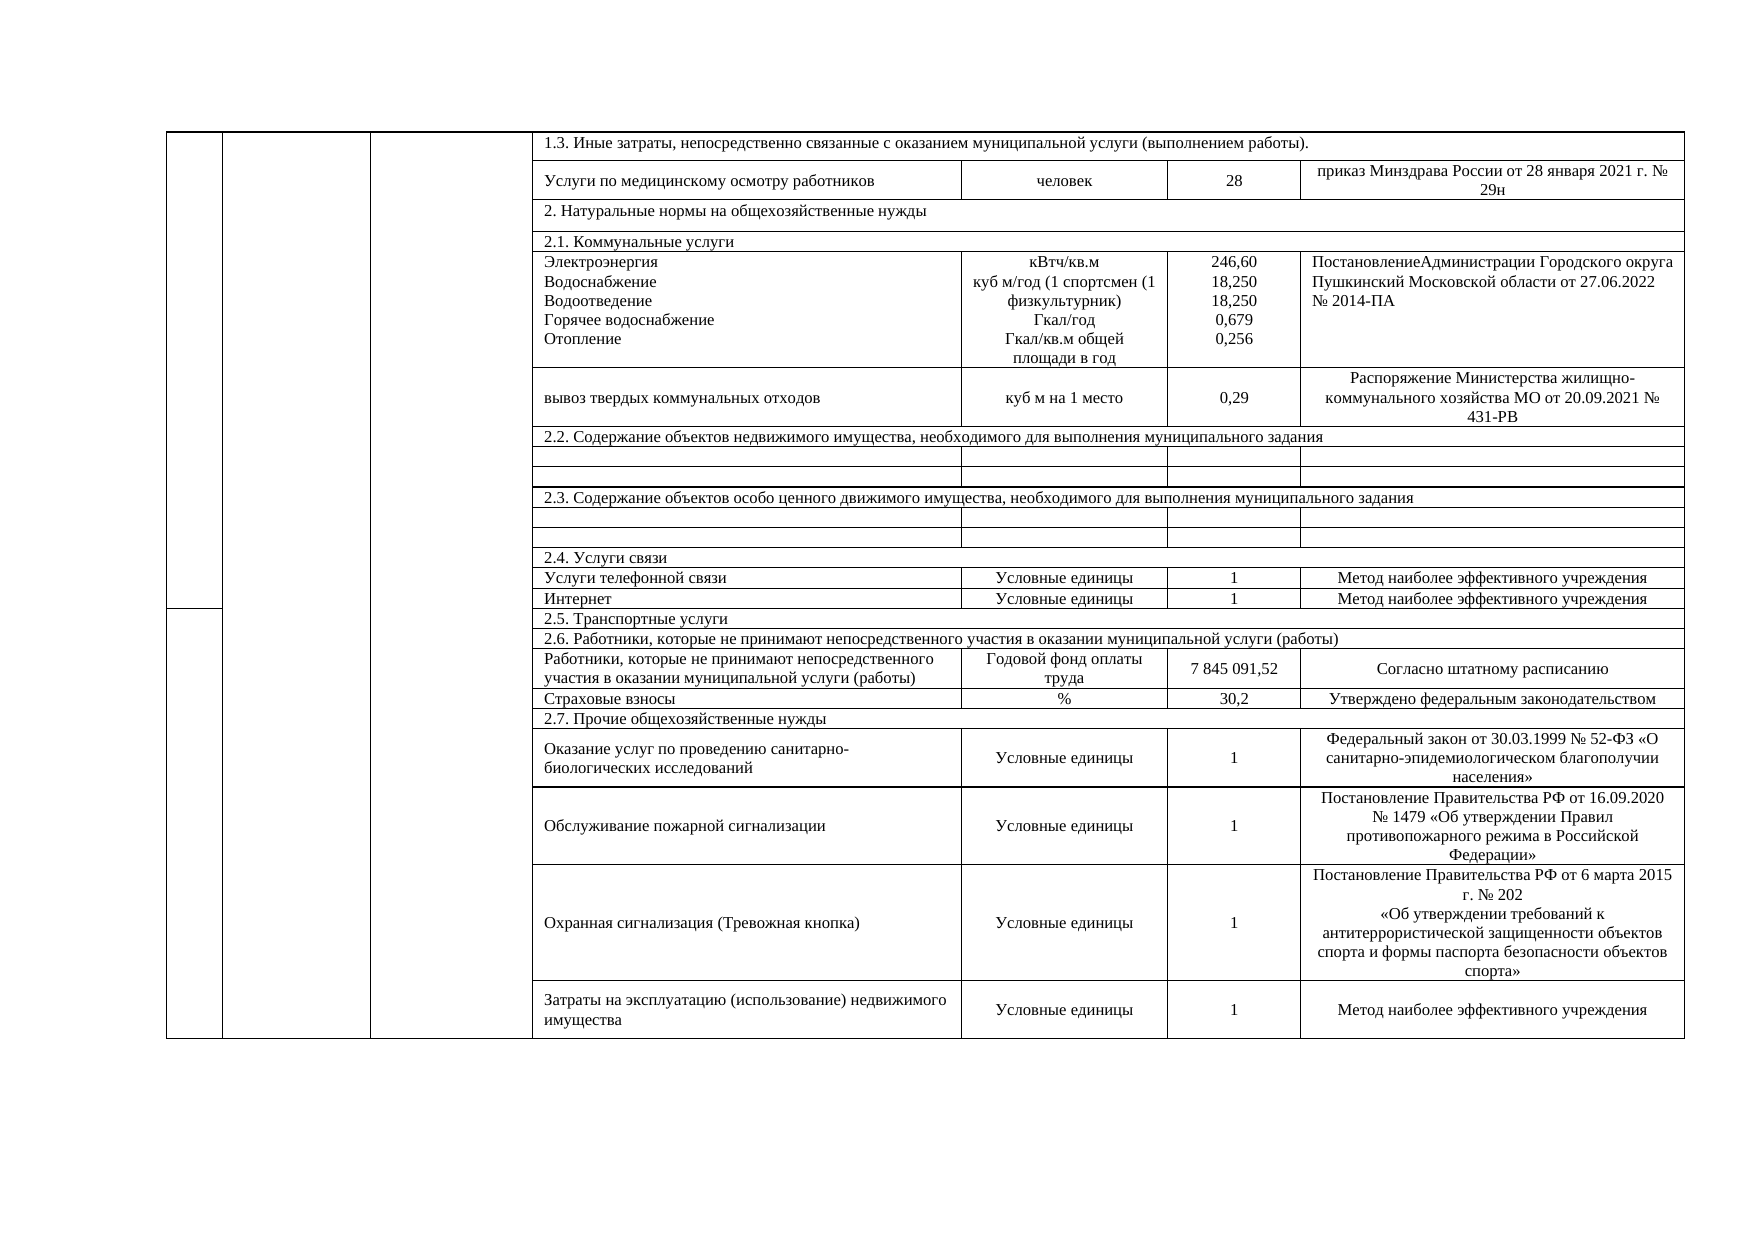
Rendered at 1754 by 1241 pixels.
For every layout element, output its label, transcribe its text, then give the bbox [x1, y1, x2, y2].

table_cell Распоряжение Министерства жилищно-коммунального хозяйства МО от 20.09.2021 № 431-РВ [1301, 368, 1684, 426]
table_cell Интернет [533, 589, 961, 608]
table_cell Постановление Правительства РФ от 16.09.2020 № 1479 «Об утверждении Правил противопожарного режима в Российской Федерации» [1301, 788, 1684, 864]
table_cell 1 [1168, 568, 1300, 587]
table_cell Страховые взносы [533, 689, 961, 708]
table_cell [1301, 508, 1684, 527]
table_cell [1168, 467, 1300, 486]
table_cell [1301, 467, 1684, 486]
table_cell Метод наиболее эффективного учреждения [1301, 568, 1684, 587]
table_cell [533, 528, 961, 547]
table_cell Условные единицы [962, 865, 1167, 980]
table_cell вывоз твердых коммунальных отходов [533, 368, 961, 426]
table_cell кВтч/кв.м куб м/год (1 спортсмен (1 физкультурник) Гкал/год Гкал/кв.м общей площади в год [962, 252, 1167, 367]
table_cell 1 [1168, 729, 1300, 786]
table_cell Утверждено федеральным законодательством [1301, 689, 1684, 708]
table_cell [962, 508, 1167, 527]
table_cell 246,60 18,250 18,250 0,679 0,256 [1168, 252, 1300, 367]
table_cell 2.4. Услуги связи [533, 548, 1684, 567]
table_cell 0,29 [1168, 368, 1300, 426]
table_cell 2. Натуральные нормы на общехозяйственные нужды [533, 200, 1684, 231]
table_cell Условные единицы [962, 568, 1167, 587]
table_cell куб м на 1 место [962, 368, 1167, 426]
table_cell [1301, 447, 1684, 466]
table_cell Метод наиболее эффективного учреждения [1301, 981, 1684, 1038]
table_cell Согласно штатному расписанию [1301, 649, 1684, 687]
table_cell 1 [1168, 589, 1300, 608]
table_cell Услуги телефонной связи [533, 568, 961, 587]
table_cell Затраты на эксплуатацию (использование) недвижимого имущества [533, 981, 961, 1038]
table_cell 1.3. Иные затраты, непосредственно связанные с оказанием муниципальной услуги (выполнением работы). [533, 133, 1684, 160]
table_cell Условные единицы [962, 589, 1167, 608]
table_cell 2.2. Содержание объектов недвижимого имущества, необходимого для выполнения муниципального задания [533, 427, 1684, 446]
table_cell Условные единицы [962, 788, 1167, 864]
table_cell 1 [1168, 981, 1300, 1038]
table_cell [1301, 528, 1684, 547]
table_cell Оказание услуг по проведению санитарно-биологических исследований [533, 729, 961, 786]
table_cell 1 [1168, 788, 1300, 864]
table_cell [1168, 508, 1300, 527]
table_cell [962, 467, 1167, 486]
table_cell Услуги по медицинскому осмотру работников [533, 161, 961, 199]
table_cell [533, 447, 961, 466]
table_cell 30,2 [1168, 689, 1300, 708]
table_cell человек [962, 161, 1167, 199]
table_cell Постановление Правительства РФ от 6 марта 2015 г. № 202 «Об утверждении требований к антитеррористической защищенности объектов спорта и формы паспорта безопасности объектов спорта» [1301, 865, 1684, 980]
table_cell приказ Минздрава России от 28 января 2021 г. № 29н [1301, 161, 1684, 199]
table_cell 7 845 091,52 [1168, 649, 1300, 687]
table_cell Условные единицы [962, 729, 1167, 786]
table_cell 28 [1168, 161, 1300, 199]
table_cell [167, 609, 222, 1038]
table_cell % [962, 689, 1167, 708]
table_cell 2.7. Прочие общехозяйственные нужды [533, 709, 1684, 728]
table_cell Охранная сигнализация (Тревожная кнопка) [533, 865, 961, 980]
table_cell Работники, которые не принимают непосредственного участия в оказании муниципальной услуги (работы) [533, 649, 961, 687]
table_cell [1168, 447, 1300, 466]
table_cell [962, 528, 1167, 547]
table_cell [962, 447, 1167, 466]
table_cell 2.1. Коммунальные услуги [533, 232, 1684, 251]
table_cell [1168, 528, 1300, 547]
table_cell Метод наиболее эффективного учреждения [1301, 589, 1684, 608]
table_cell Электроэнергия Водоснабжение Водоотведение Горячее водоснабжение Отопление [533, 252, 961, 367]
table_cell Обслуживание пожарной сигнализации [533, 788, 961, 864]
table_cell 2.5. Транспортные услуги [533, 609, 1684, 628]
table_cell 2.3. Содержание объектов особо ценного движимого имущества, необходимого для выполнения муниципального задания [533, 488, 1684, 507]
table_cell Годовой фонд оплаты труда [962, 649, 1167, 687]
table_cell ПостановлениеАдминистрации Городского округа Пушкинский Московской области от 27.06.2022 № 2014-ПА [1301, 252, 1684, 367]
table_cell [533, 508, 961, 527]
table_cell [533, 467, 961, 486]
table_cell 1 [1168, 865, 1300, 980]
table_cell 2.6. Работники, которые не принимают непосредственного участия в оказании муниципальной услуги (работы) [533, 629, 1684, 648]
table_cell Федеральный закон от 30.03.1999 № 52-ФЗ «О санитарно-эпидемиологическом благополучии населения» [1301, 729, 1684, 786]
table_cell Условные единицы [962, 981, 1167, 1038]
